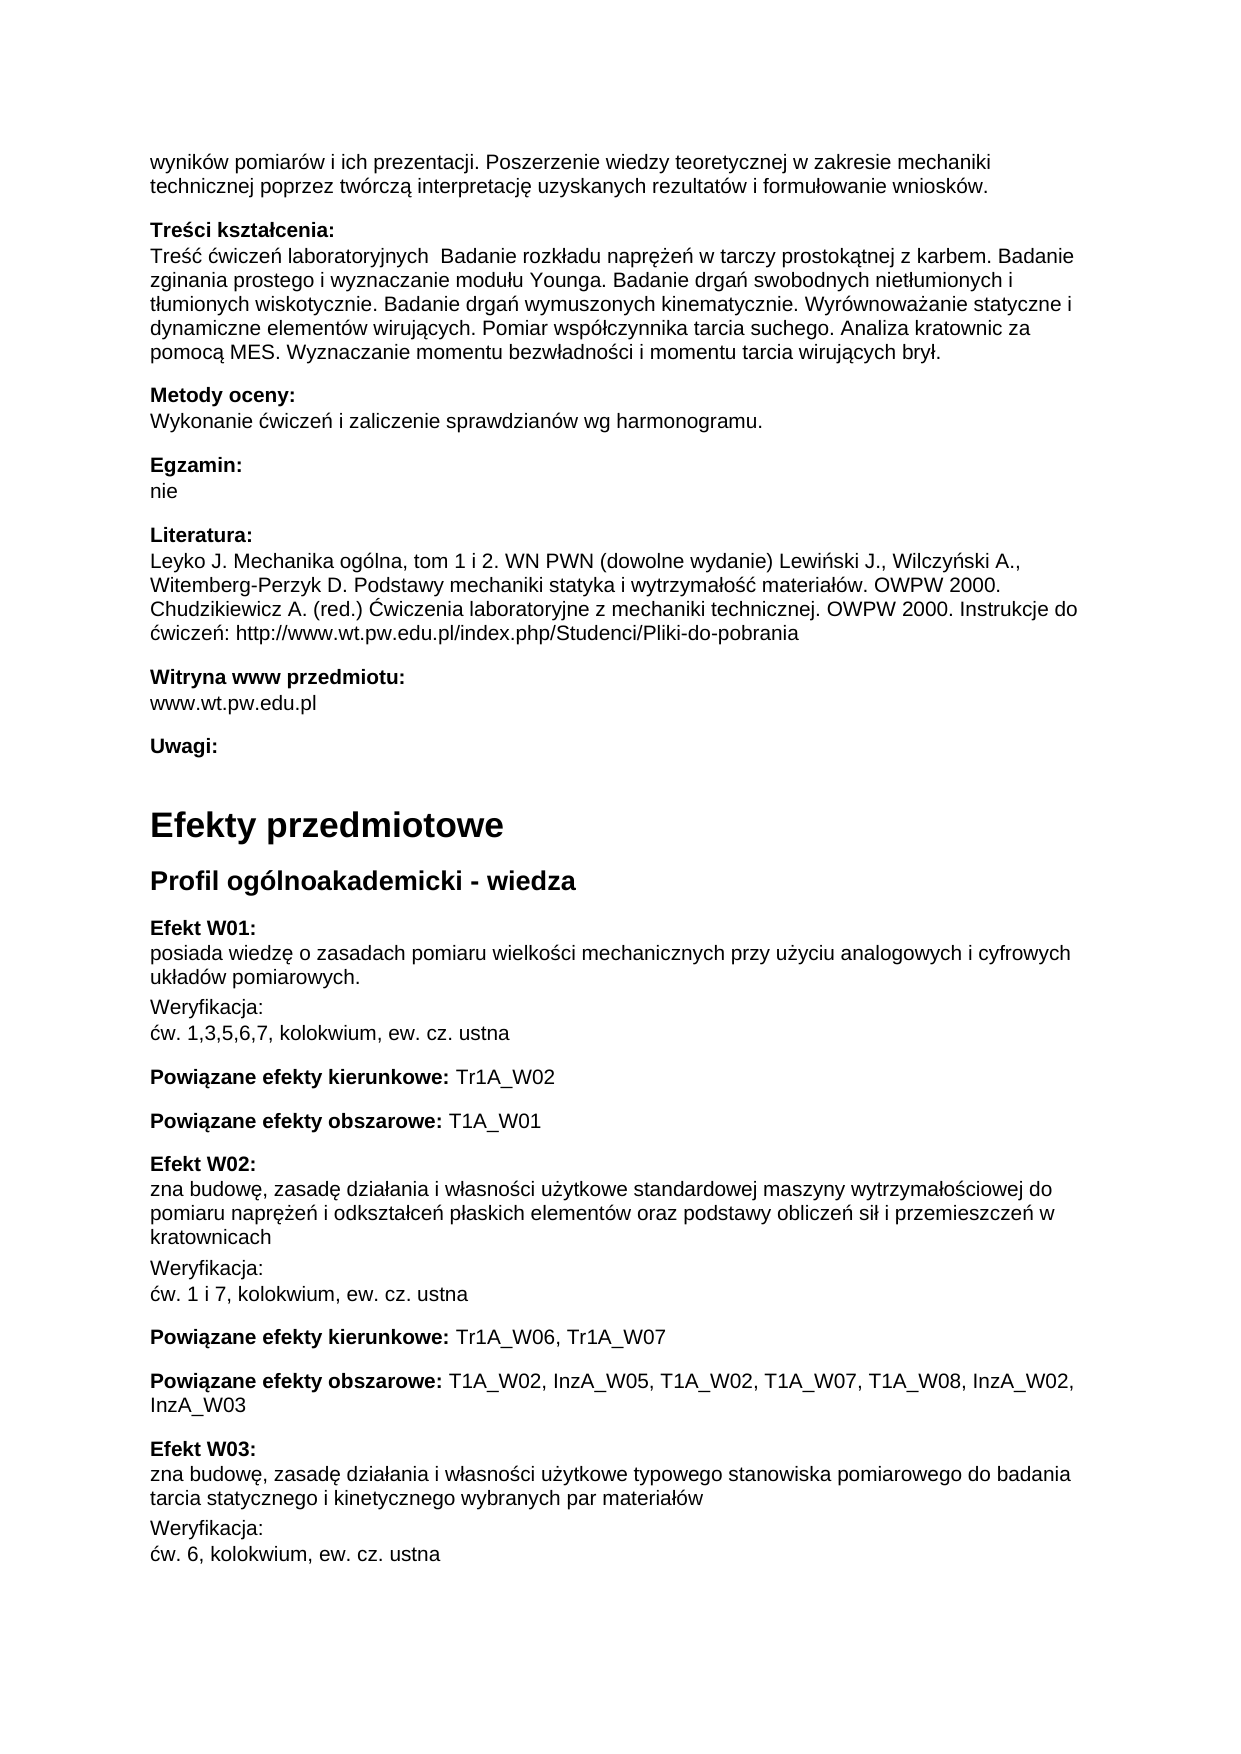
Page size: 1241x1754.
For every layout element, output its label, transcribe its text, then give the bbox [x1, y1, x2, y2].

text ćw. 1,3,5,6,7, kolokwium, ew. cz. ustna [150, 1021, 1090, 1045]
subtitle Efekty przedmiotowe [150, 804, 1090, 845]
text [150, 150, 1090, 198]
text Powiązane efekty kierunkowe: Tr1A_W02 [150, 1065, 1090, 1089]
text Efekt W02: [150, 1152, 1090, 1176]
subtitle Profil ogólnoakademicki - wiedza [150, 865, 1090, 896]
text nie [150, 479, 1090, 503]
text Treść ćwiczeń laboratoryjnych Badanie rozkładu naprężeń w tarczy prostokątnej z karbem. Badanie zginania prostego i wyznaczanie modułu Younga. Badanie drgań swobodnych nietłumionych i tłumionych wiskotycznie. Badanie drgań wymuszonych kinematycznie. Wyrównoważanie statyczne i dynamiczne elementów wirujących. Pomiar współczynnika tarcia suchego. Analiza kratownic za pomocą MES. Wyznaczanie momentu bezwładności i momentu tarcia wirujących brył. [150, 244, 1090, 363]
text zna budowę, zasadę działania i własności użytkowe standardowej maszyny wytrzymałościowej do pomiaru naprężeń i odkształceń płaskich elementów oraz podstawy obliczeń sił i przemieszczeń w kratownicach [150, 1177, 1090, 1249]
text Egzamin: [150, 453, 1090, 477]
text Powiązane efekty obszarowe: T1A_W02, InzA_W05, T1A_W02, T1A_W07, T1A_W08, InzA_W02, InzA_W03 [150, 1369, 1090, 1417]
text Weryfikacja: [150, 1255, 1090, 1279]
text Weryfikacja: [150, 1516, 1090, 1540]
text Weryfikacja: [150, 995, 1090, 1019]
text Leyko J. Mechanika ogólna, tom 1 i 2. WN PWN (dowolne wydanie) Lewiński J., Wilczyński A., Witemberg-Perzyk D. Podstawy mechaniki statyka i wytrzymałość materiałów. OWPW 2000. Chudzikiewicz A. (red.) Ćwiczenia laboratoryjne z mechaniki technicznej. OWPW 2000. Instrukcje do ćwiczeń: http://www.wt.pw.edu.pl/index.php/Studenci/Pliki-do-pobrania [150, 549, 1090, 645]
text Powiązane efekty obszarowe: T1A_W01 [150, 1108, 1090, 1132]
text zna budowę, zasadę działania i własności użytkowe typowego stanowiska pomiarowego do badania tarcia statycznego i kinetycznego wybranych par materiałów [150, 1462, 1090, 1509]
text Metody oceny: [150, 383, 1090, 407]
text Uwagi: [150, 734, 1090, 758]
text Literatura: [150, 523, 1090, 547]
text Efekt W01: [150, 916, 1090, 940]
text Powiązane efekty kierunkowe: Tr1A_W06, Tr1A_W07 [150, 1325, 1090, 1349]
text ćw. 6, kolokwium, ew. cz. ustna [150, 1542, 1090, 1566]
text ćw. 1 i 7, kolokwium, ew. cz. ustna [150, 1281, 1090, 1305]
text Wykonanie ćwiczeń i zaliczenie sprawdzianów wg harmonogramu. [150, 409, 1090, 433]
text www.wt.pw.edu.pl [150, 691, 1090, 714]
text Treści kształcenia: [150, 218, 1090, 242]
text Witryna www przedmiotu: [150, 664, 1090, 688]
text posiada wiedzę o zasadach pomiaru wielkości mechanicznych przy użyciu analogowych i cyfrowych układów pomiarowych. [150, 941, 1090, 989]
text Efekt W03: [150, 1437, 1090, 1461]
